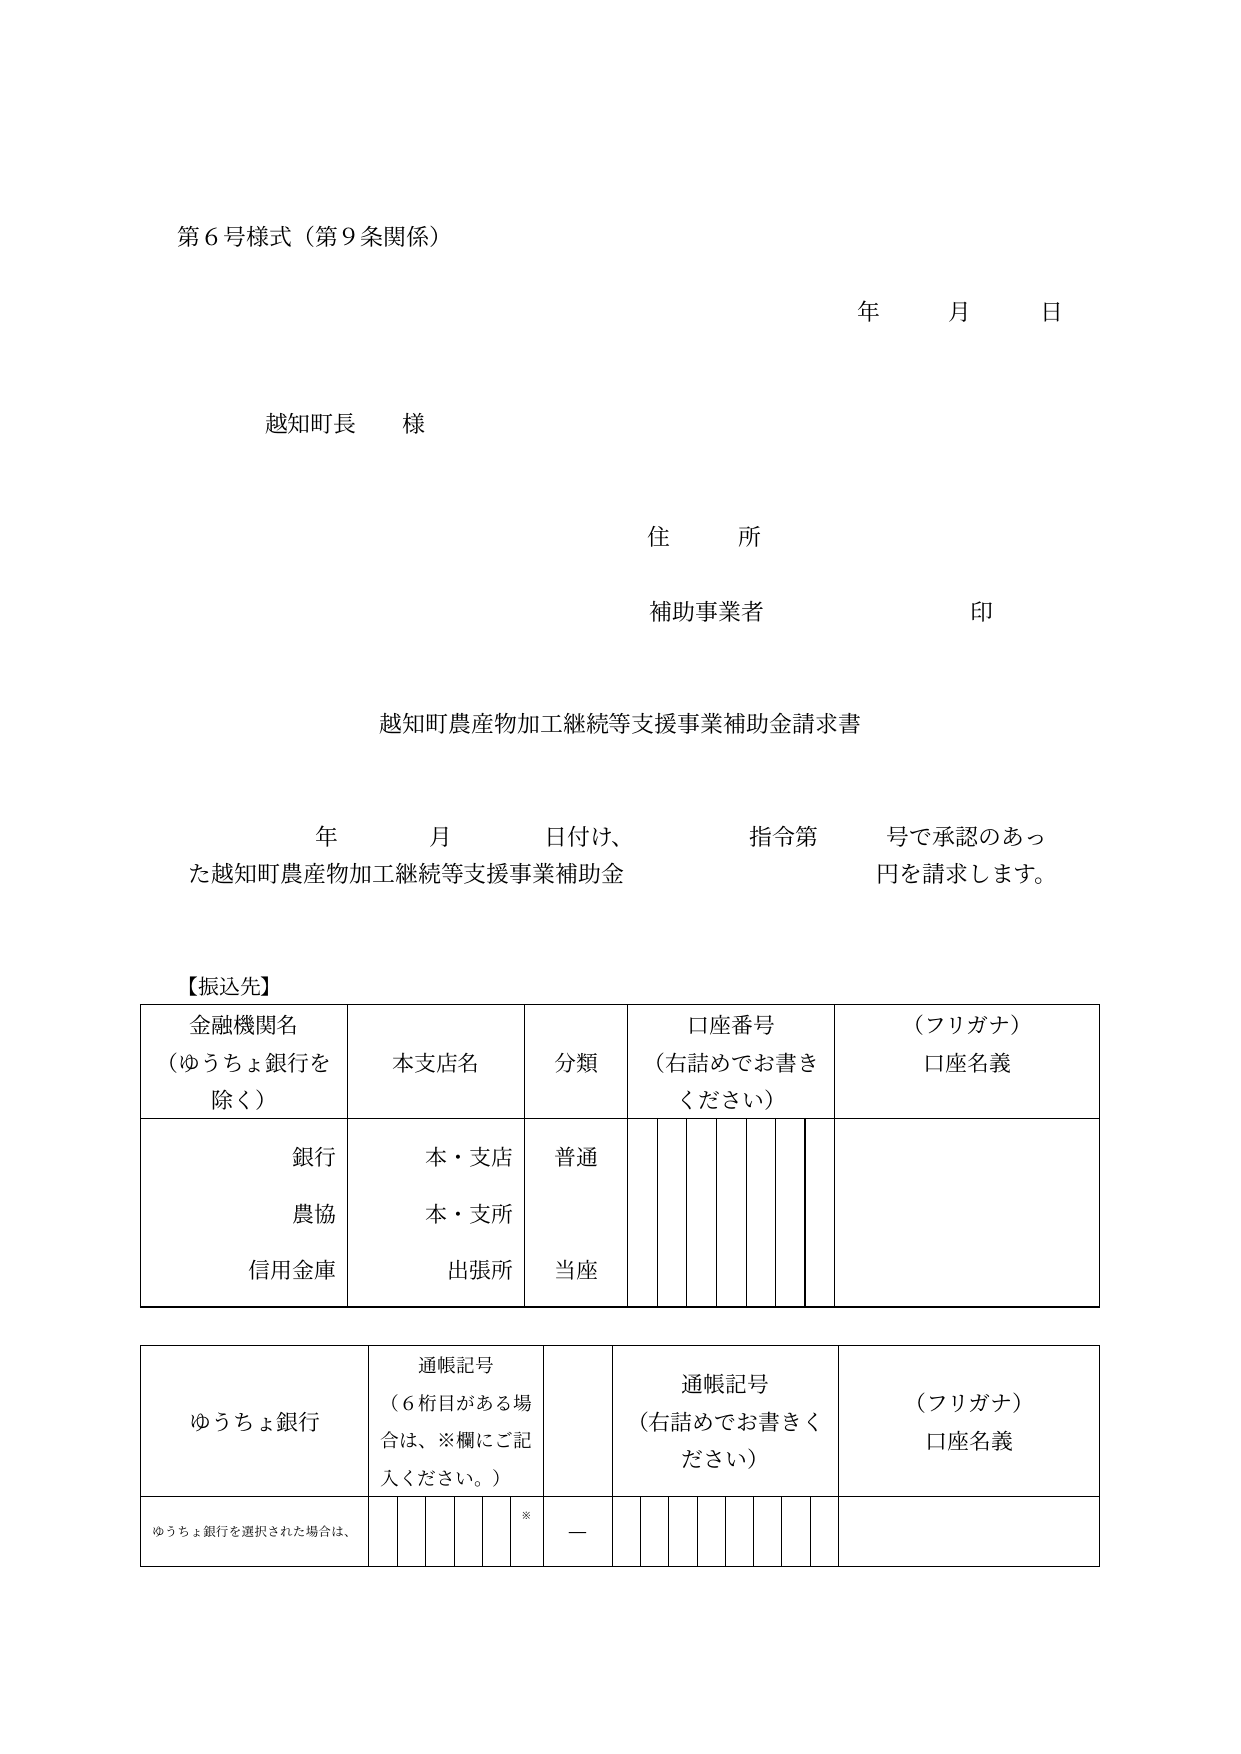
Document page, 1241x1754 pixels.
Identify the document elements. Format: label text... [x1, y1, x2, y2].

text 【振込先】 [177, 967, 1063, 1004]
text 第６号様式（第９条関係） [177, 217, 1063, 254]
table_header 本支店名 [348, 1005, 524, 1118]
table_header 分類 [525, 1005, 627, 1118]
table_header [544, 1346, 612, 1496]
table_cell [641, 1497, 668, 1566]
table_cell [835, 1119, 1099, 1306]
table_cell [455, 1497, 482, 1566]
table_cell [698, 1497, 725, 1566]
text 年 月 日 [177, 292, 1063, 329]
table_cell 本・支店 本・支所 出張所 [348, 1119, 524, 1306]
table_cell ※ [511, 1497, 543, 1566]
table_cell [839, 1497, 1099, 1566]
table_cell [369, 1497, 397, 1566]
text 年 月 日付け、 指令第 号で承認のあった越知町農産物加工継続等支援事業補助金 円を請求します。 [177, 817, 1063, 892]
table_cell [747, 1119, 775, 1306]
table_header 通帳記号 （６桁目がある場合は、※欄にご記入ください。） [369, 1346, 543, 1496]
table_cell 普通 当座 [525, 1119, 627, 1306]
text 補助事業者 印 [615, 592, 1063, 629]
table_cell [717, 1119, 746, 1306]
table_header ゆうちょ銀行 [141, 1346, 368, 1496]
table_cell [483, 1497, 510, 1566]
table_cell [398, 1497, 425, 1566]
table_cell [754, 1497, 781, 1566]
table_header 口座番号 （右詰めでお書きください） [628, 1005, 834, 1118]
table_header 金融機関名 （ゆうちょ銀行を除く） [141, 1005, 347, 1118]
table_cell [426, 1497, 454, 1566]
table_header 通帳記号 （右詰めでお書きください） [613, 1346, 838, 1496]
table_cell [776, 1119, 804, 1306]
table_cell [141, 1497, 368, 1566]
table_cell － [544, 1497, 612, 1566]
table_cell 銀行 農協 信用金庫 [141, 1119, 347, 1306]
text 越知町長 様 [177, 404, 1063, 442]
table_header （フリガナ） 口座名義 [839, 1346, 1099, 1496]
table_cell [658, 1119, 686, 1306]
table_header （フリガナ） 口座名義 [835, 1005, 1099, 1118]
table_cell [811, 1497, 838, 1566]
table_cell [687, 1119, 716, 1306]
text 越知町農産物加工継続等支援事業補助金請求書 [177, 704, 1063, 742]
text 住 所 [177, 517, 1063, 554]
table_cell [726, 1497, 753, 1566]
table_cell [782, 1497, 810, 1566]
table_cell [669, 1497, 697, 1566]
table_cell [806, 1119, 834, 1306]
table_cell [628, 1119, 657, 1306]
table_cell [613, 1497, 640, 1566]
